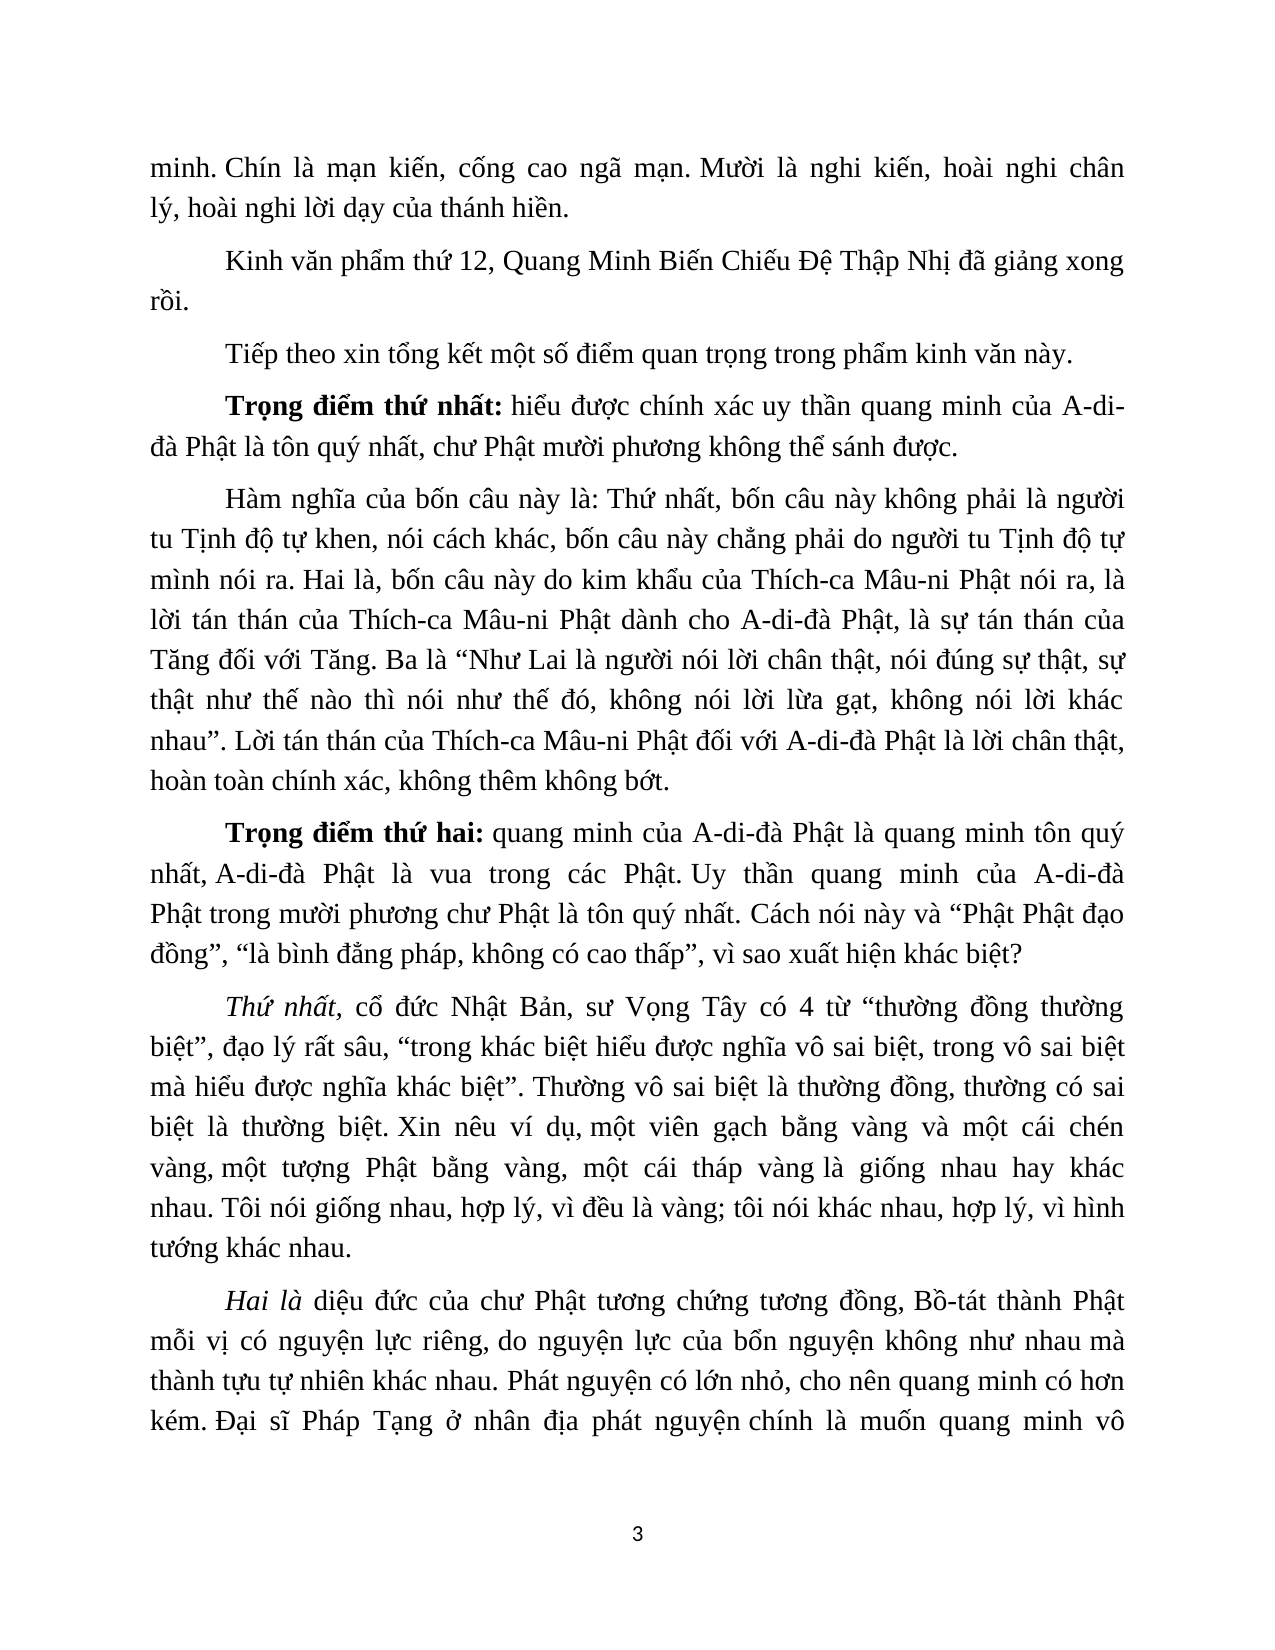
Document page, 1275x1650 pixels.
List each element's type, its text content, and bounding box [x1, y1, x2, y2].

text Kinh văn phẩm thứ 12, Quang Minh Biến Chiếu Đệ Thập Nhị đã giảng xong rồi. [150, 243, 1125, 317]
text Thứ nhất, cổ đức Nhật Bản, sư Vọng Tây có 4 từ “thường đồng thường biệt”, đạo lý rất sâu, “trong khác biệt hiểu được nghĩa vô sai biệt, trong vô sai biệt mà hiểu được nghĩa khác biệt”. Thường vô sai biệt là thường đồng, thường có sai biệt là thường biệt. Xin nêu ví dụ, một viên gạch bằng vàng và một cái chén vàng, một tượng Phật bằng vàng, một cái tháp vàng là giống nhau hay khác nhau. Tôi nói giống nhau, hợp lý, vì đều là vàng; tôi nói khác nhau, hợp lý, vì hình tướng khác nhau. [150, 989, 1125, 1264]
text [150, 150, 1125, 224]
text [150, 1283, 1125, 1437]
text Hàm nghĩa của bốn câu này là: Thứ nhất, bốn câu này không phải là người tu Tịnh độ tự khen, nói cách khác, bốn câu này chẳng phải do người tu Tịnh độ tự mình nói ra. Hai là, bốn câu này do kim khẩu của Thích-ca Mâu-ni Phật nói ra, là lời tán thán của Thích-ca Mâu-ni Phật dành cho A-di-đà Phật, là sự tán thán của Tăng đối với Tăng. Ba là “Như Lai là người nói lời chân thật, nói đúng sự thật, sự thật như thế nào thì nói như thế đó, không nói lời lừa gạt, không nói lời khác nhau”. Lời tán thán của Thích-ca Mâu-ni Phật đối với A-di-đà Phật là lời chân thật, hoàn toàn chính xác, không thêm không bớt. [150, 481, 1125, 796]
text Trọng điểm thứ hai: quang minh của A-di-đà Phật là quang minh tôn quý nhất, A-di-đà Phật là vua trong các Phật. Uy thần quang minh của A-di-đà Phật trong mười phương chư Phật là tôn quý nhất. Cách nói này và “Phật Phật đạo đồng”, “là bình đẳng pháp, không có cao thấp”, vì sao xuất hiện khác biệt? [150, 816, 1125, 970]
text Trọng điểm thứ nhất: hiểu được chính xác uy thần quang minh của A-di-đà Phật là tôn quý nhất, chư Phật mười phương không thể sánh được. [150, 388, 1125, 462]
text Tiếp theo xin tổng kết một số điểm quan trọng trong phẩm kinh văn này. [150, 336, 1125, 369]
